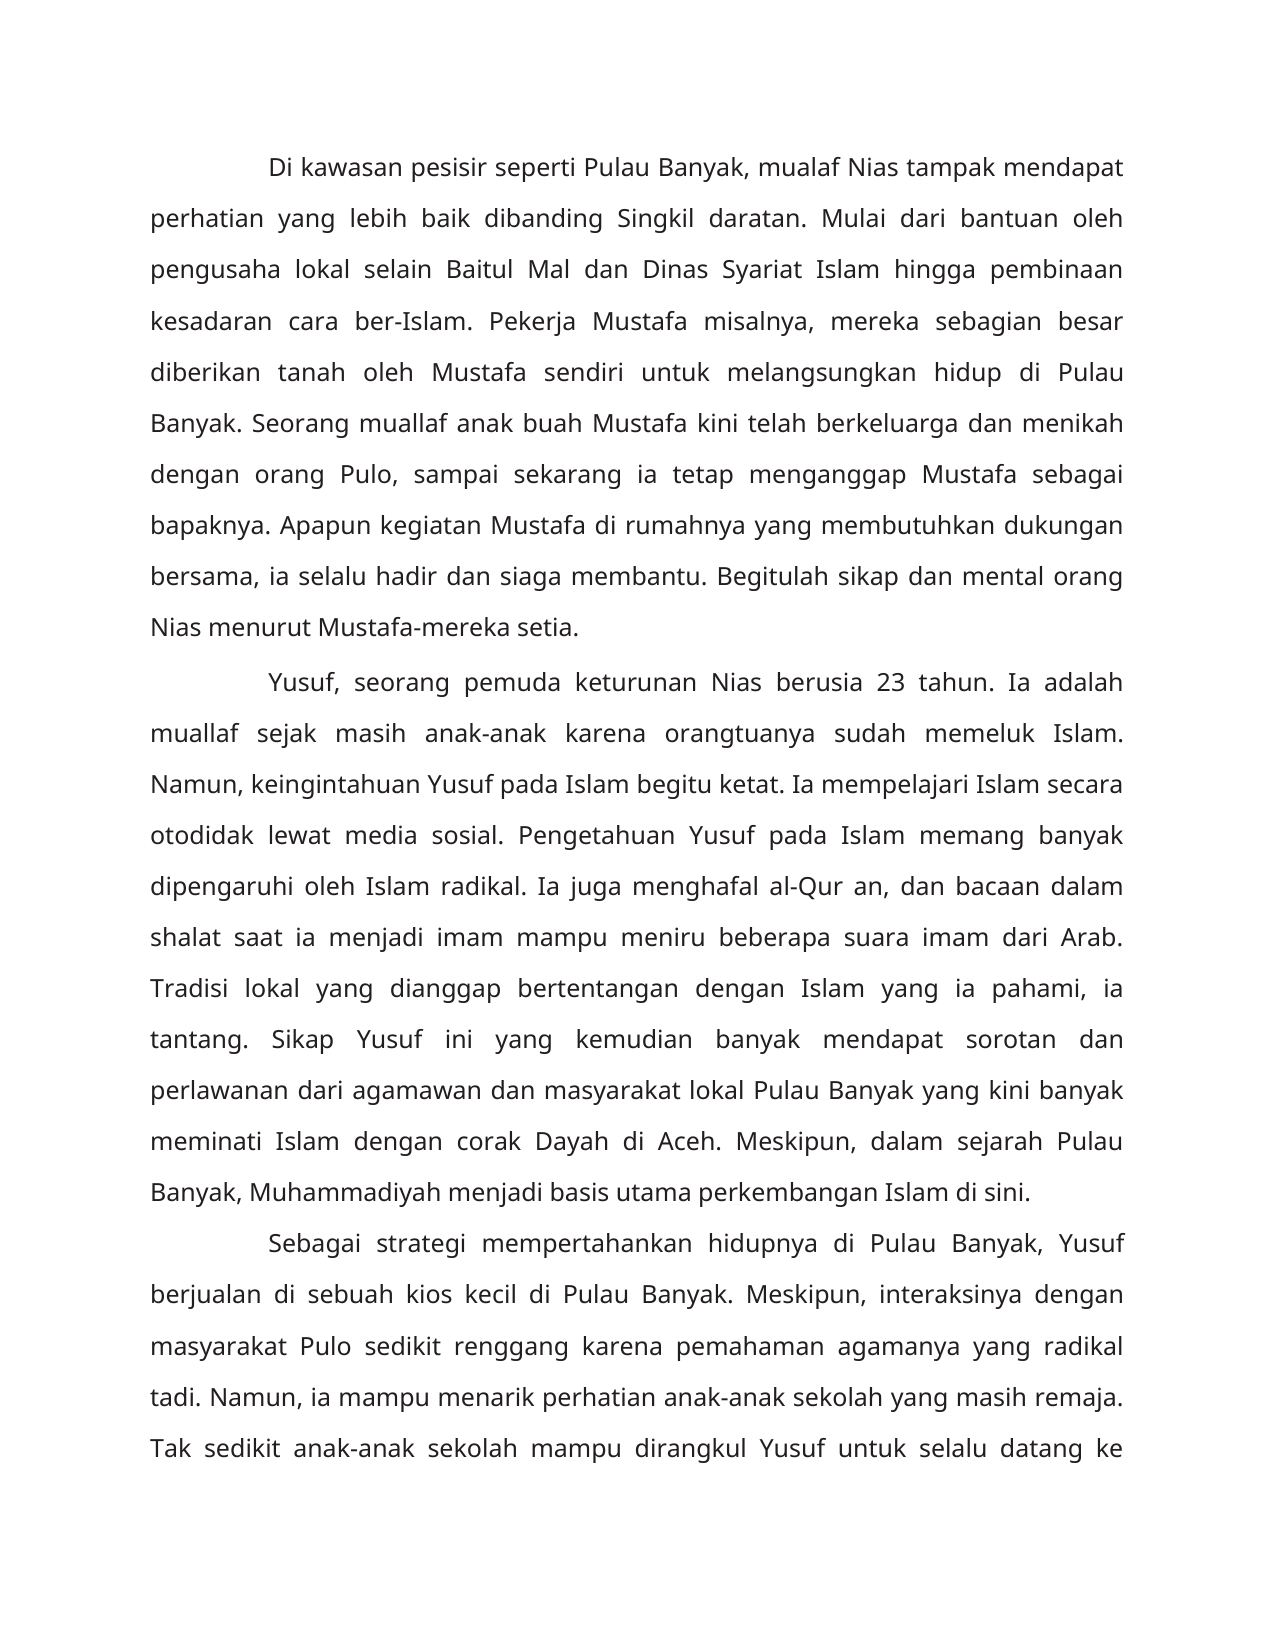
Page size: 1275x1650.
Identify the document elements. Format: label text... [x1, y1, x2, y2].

text Di kawasan pesisir seperti Pulau Banyak, mualaf Nias tampak mendapat perhatian yang lebih baik dibanding Singkil daratan. Mulai dari bantuan oleh pengusaha lokal selain Baitul Mal dan Dinas Syariat Islam hingga pembinaan kesadaran cara ber-Islam. Pekerja Mustafa misalnya, mereka sebagian besar diberikan tanah oleh Mustafa sendiri untuk melangsungkan hidup di Pulau Banyak. Seorang muallaf anak buah Mustafa kini telah berkeluarga dan menikah dengan orang Pulo, sampai sekarang ia tetap menganggap Mustafa sebagai bapaknya. Apapun kegiatan Mustafa di rumahnya yang membutuhkan dukungan bersama, ia selalu hadir dan siaga membantu. Begitulah sikap dan mental orang Nias menurut Mustafa-mereka setia. [150, 150, 1125, 643]
text Yusuf, seorang pemuda keturunan Nias berusia 23 tahun. Ia adalah muallaf sejak masih anak-anak karena orangtuanya sudah memeluk Islam. Namun, keingintahuan Yusuf pada Islam begitu ketat. Ia mempelajari Islam secara otodidak lewat media sosial. Pengetahuan Yusuf pada Islam memang banyak dipengaruhi oleh Islam radikal. Ia juga menghafal al-Qur an, dan bacaan dalam shalat saat ia menjadi imam mampu meniru beberapa suara imam dari Arab. Tradisi lokal yang dianggap bertentangan dengan Islam yang ia pahami, ia tantang. Sikap Yusuf ini yang kemudian banyak mendapat sorotan dan perlawanan dari agamawan dan masyarakat lokal Pulau Banyak yang kini banyak meminati Islam dengan corak Dayah di Aceh. Meskipun, dalam sejarah Pulau Banyak, Muhammadiyah menjadi basis utama perkembangan Islam di sini. [150, 664, 1125, 1209]
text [150, 1226, 1125, 1464]
